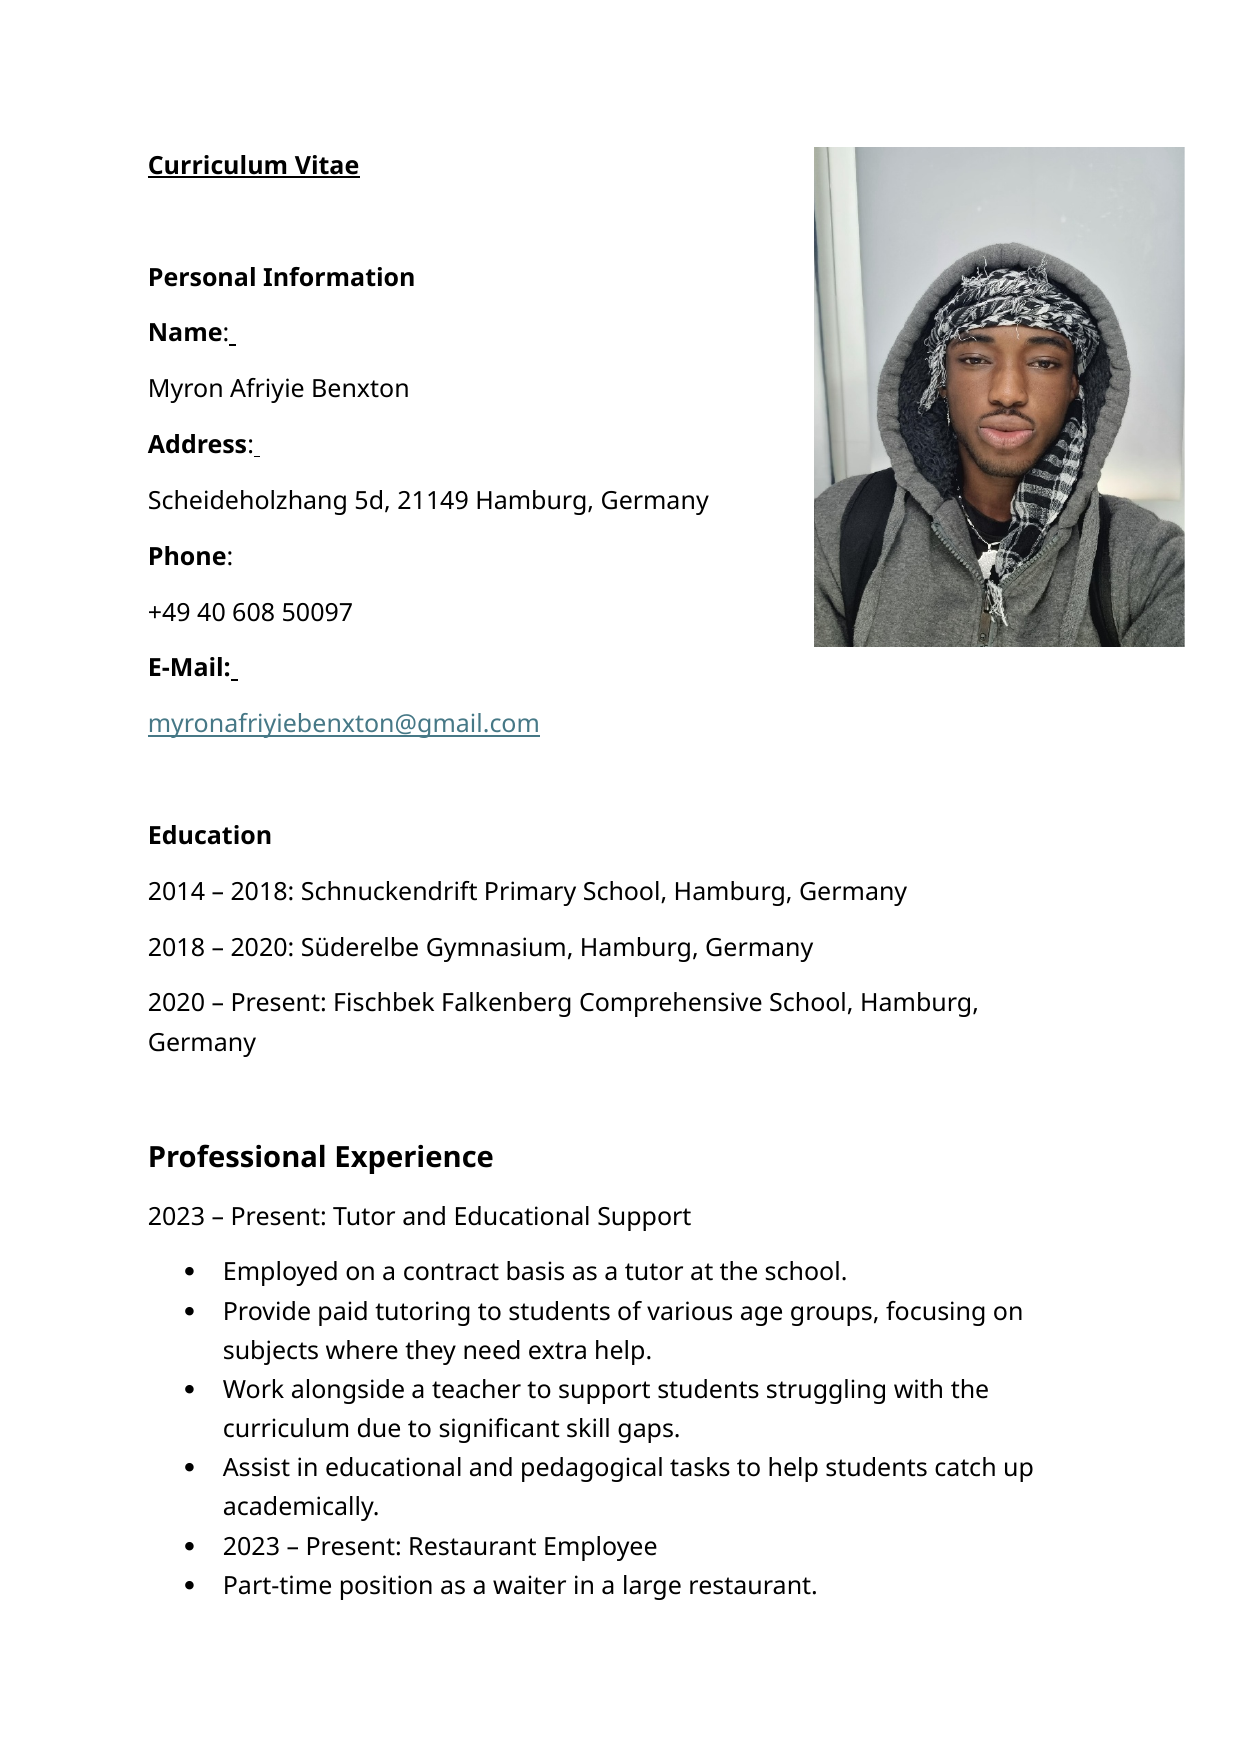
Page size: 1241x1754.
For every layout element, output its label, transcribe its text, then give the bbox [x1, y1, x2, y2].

list 2023 – Present: Restaurant Employee [185, 1528, 1093, 1562]
text 2018 – 2020: Süderelbe Gymnasium, Hamburg, Germany [148, 929, 1093, 963]
picture [812, 147, 1184, 644]
text 2023 – Present: Tutor and Educational Support [148, 1198, 1093, 1232]
text 2020 – Present: Fischbek Falkenberg Comprehensive School, Hamburg, Germany [148, 985, 1093, 1058]
text Professional Experience [148, 1136, 1093, 1176]
list Work alongside a teacher to support students struggling with the curriculum due to significant skill gaps. [185, 1372, 1093, 1445]
text Address: [148, 427, 812, 461]
text E-Mail: [148, 650, 1093, 684]
text Phone: [148, 538, 812, 572]
list Assist in educational and pedagogical tasks to help students catch up academically. [185, 1450, 1093, 1523]
text Curriculum Vitae [148, 148, 812, 182]
text Myron Afriyie Benxton [148, 371, 812, 405]
list Employed on a contract basis as a tutor at the school. [185, 1254, 1093, 1288]
list Part-time position as a waiter in a large restaurant. [185, 1567, 1093, 1601]
text Scheideholzhang 5d, 21149 Hamburg, Germany [148, 483, 812, 517]
text myronafriyiebenxton@gmail.com [148, 706, 1093, 740]
text 2014 – 2018: Schnuckendrift Primary School, Hamburg, Germany [148, 873, 1093, 907]
text Education [148, 818, 1093, 852]
text Name: [148, 315, 812, 349]
list Provide paid tutoring to students of various age groups, focusing on subjects where they need extra help. [185, 1293, 1093, 1366]
text Personal Information [148, 259, 812, 293]
text +49 40 608 50097 [148, 594, 812, 628]
